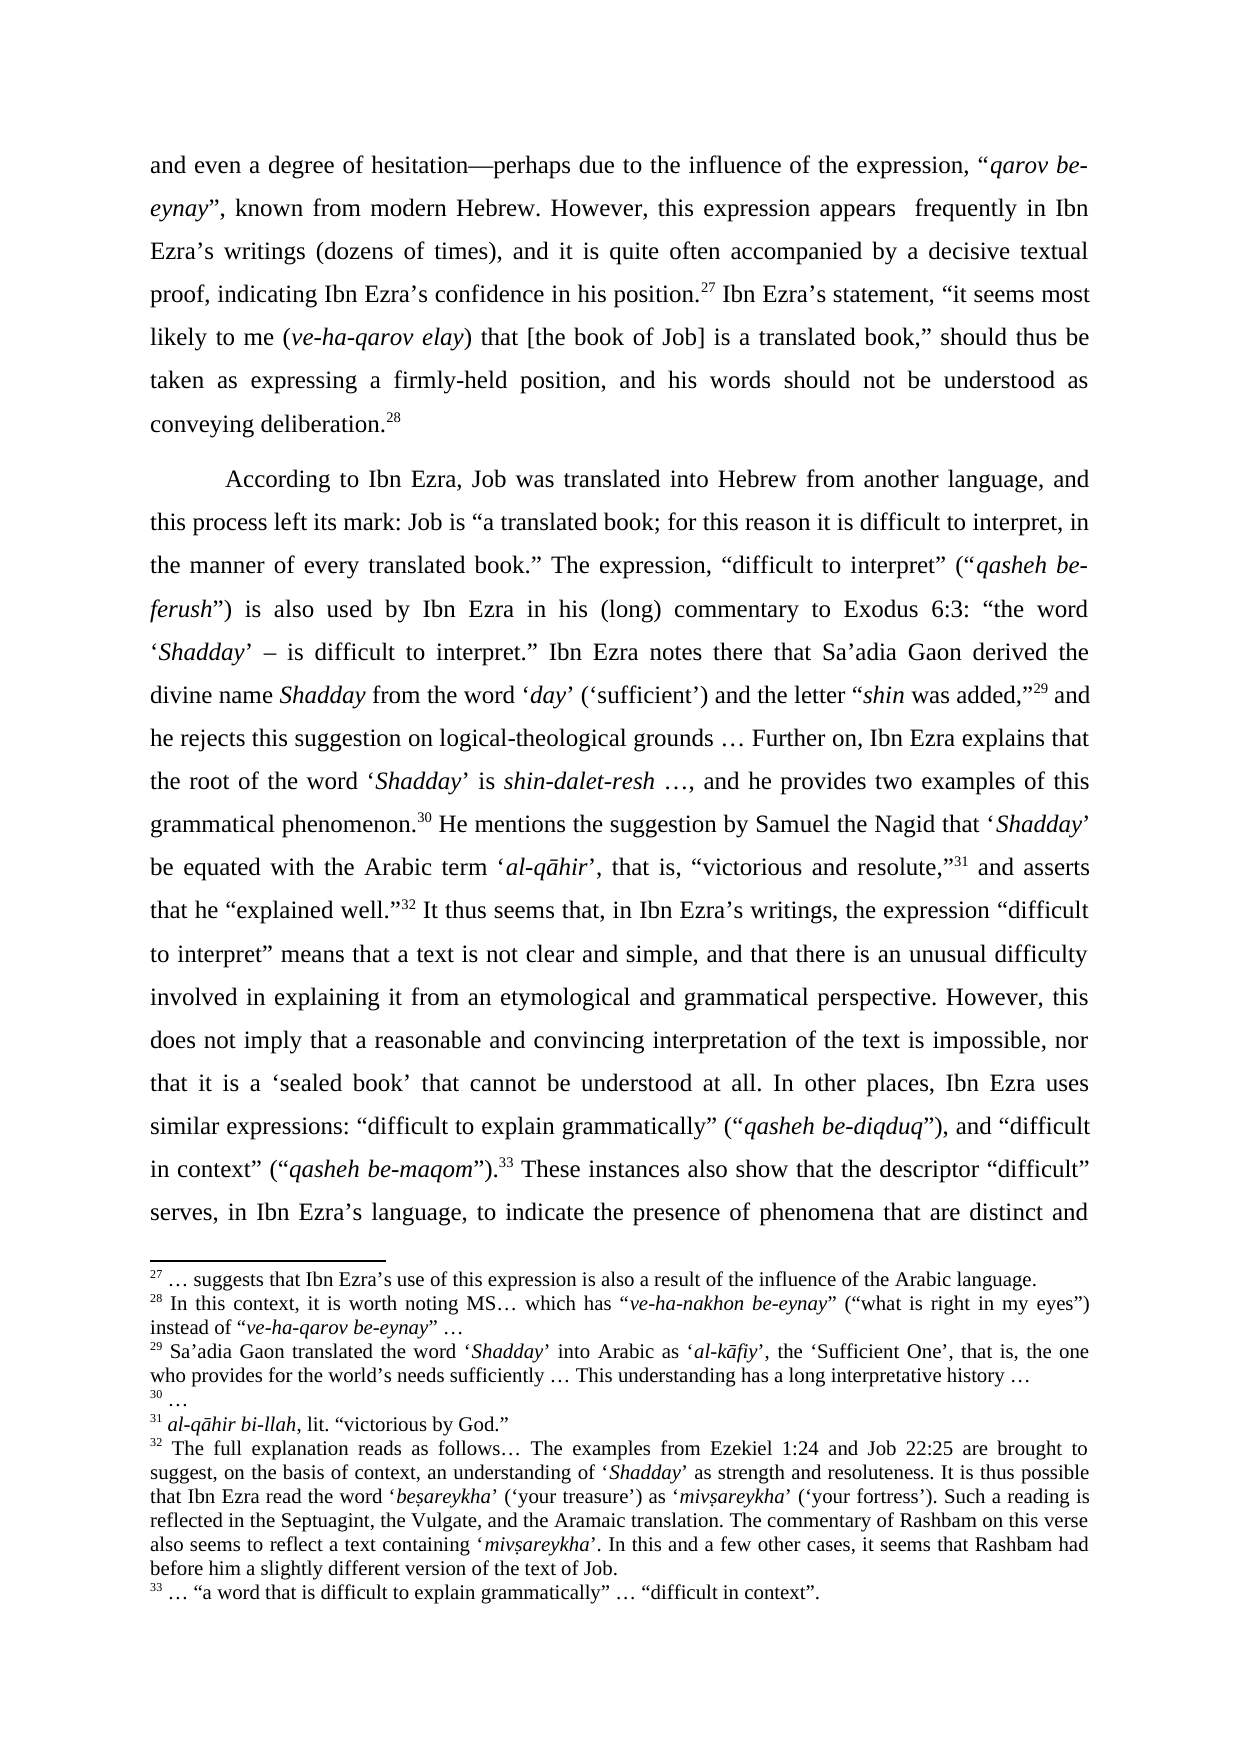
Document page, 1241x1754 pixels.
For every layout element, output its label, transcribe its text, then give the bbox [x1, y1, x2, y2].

text According to Ibn Ezra, Job was translated into Hebrew from another language, and this process left its mark: Job is “a translated book; for this reason it is difficult to interpret, in the manner of every translated book.” The expression, “difficult to interpret” (“qasheh be-ferush”) is also used by Ibn Ezra in his (long) commentary to Exodus 6:3: “the word ‘Shadday’ – is difficult to interpret.” Ibn Ezra notes there that Sa’adia Gaon derived the divine name Shadday from the word ‘day’ (‘sufficient’) and the letter “shin was added,” and he rejects this suggestion on logical-theological grounds … Further on, Ibn Ezra explains that the root of the word ‘Shadday’ is shin-dalet-resh …, and he provides two examples of this grammatical phenomenon. He mentions the suggestion by Samuel the Nagid that ‘Shadday’ be equated with the Arabic term ‘al-qāhir’, that is, “victorious and resolute,” and asserts that he “explained well.” It thus seems that, in Ibn Ezra’s writings, the expression “difficult to interpret” means that a text is not clear and simple, and that there is an unusual difficulty involved in explaining it from an etymological and grammatical perspective. However, this does not imply that a reasonable and convincing interpretation of the text is impossible, nor that it is a ‘sealed book’ that cannot be understood at all. In other places, Ibn Ezra uses similar expressions: “difficult to explain grammatically” (“qasheh be-diqduq”), and “difficult in context” (“qasheh be-maqom”). These instances also show that the descriptor “difficult” serves, in Ibn Ezra’s language, to indicate the presence of phenomena that are distinct and unusual from a grammatical or literary perspective, and which thus necessitate special interpretative efforts. However, this does not negate the possibility of overcoming the difficulties and proffering a convincing resolution. [150, 464, 1090, 1226]
text The expression, “ve-ha-qarov elay” (lit. “and what is closest to me”) means “it seems to me”, or “in my opinion.” This expression is taken by many to suggest extra cautiousness, and even a degree of hesitation—perhaps due to the influence of the expression, “qarov be-eynay”, known from modern Hebrew. However, this expression appears frequently in Ibn Ezra’s writings (dozens of times), and it is quite often accompanied by a decisive textual proof, indicating Ibn Ezra’s confidence in his position. Ibn Ezra’s statement, “it seems most likely to me (ve-ha-qarov elay) that [the book of Job] is a translated book,” should thus be taken as expressing a firmly-held position, and his words should not be understood as conveying deliberation. [150, 150, 1090, 437]
